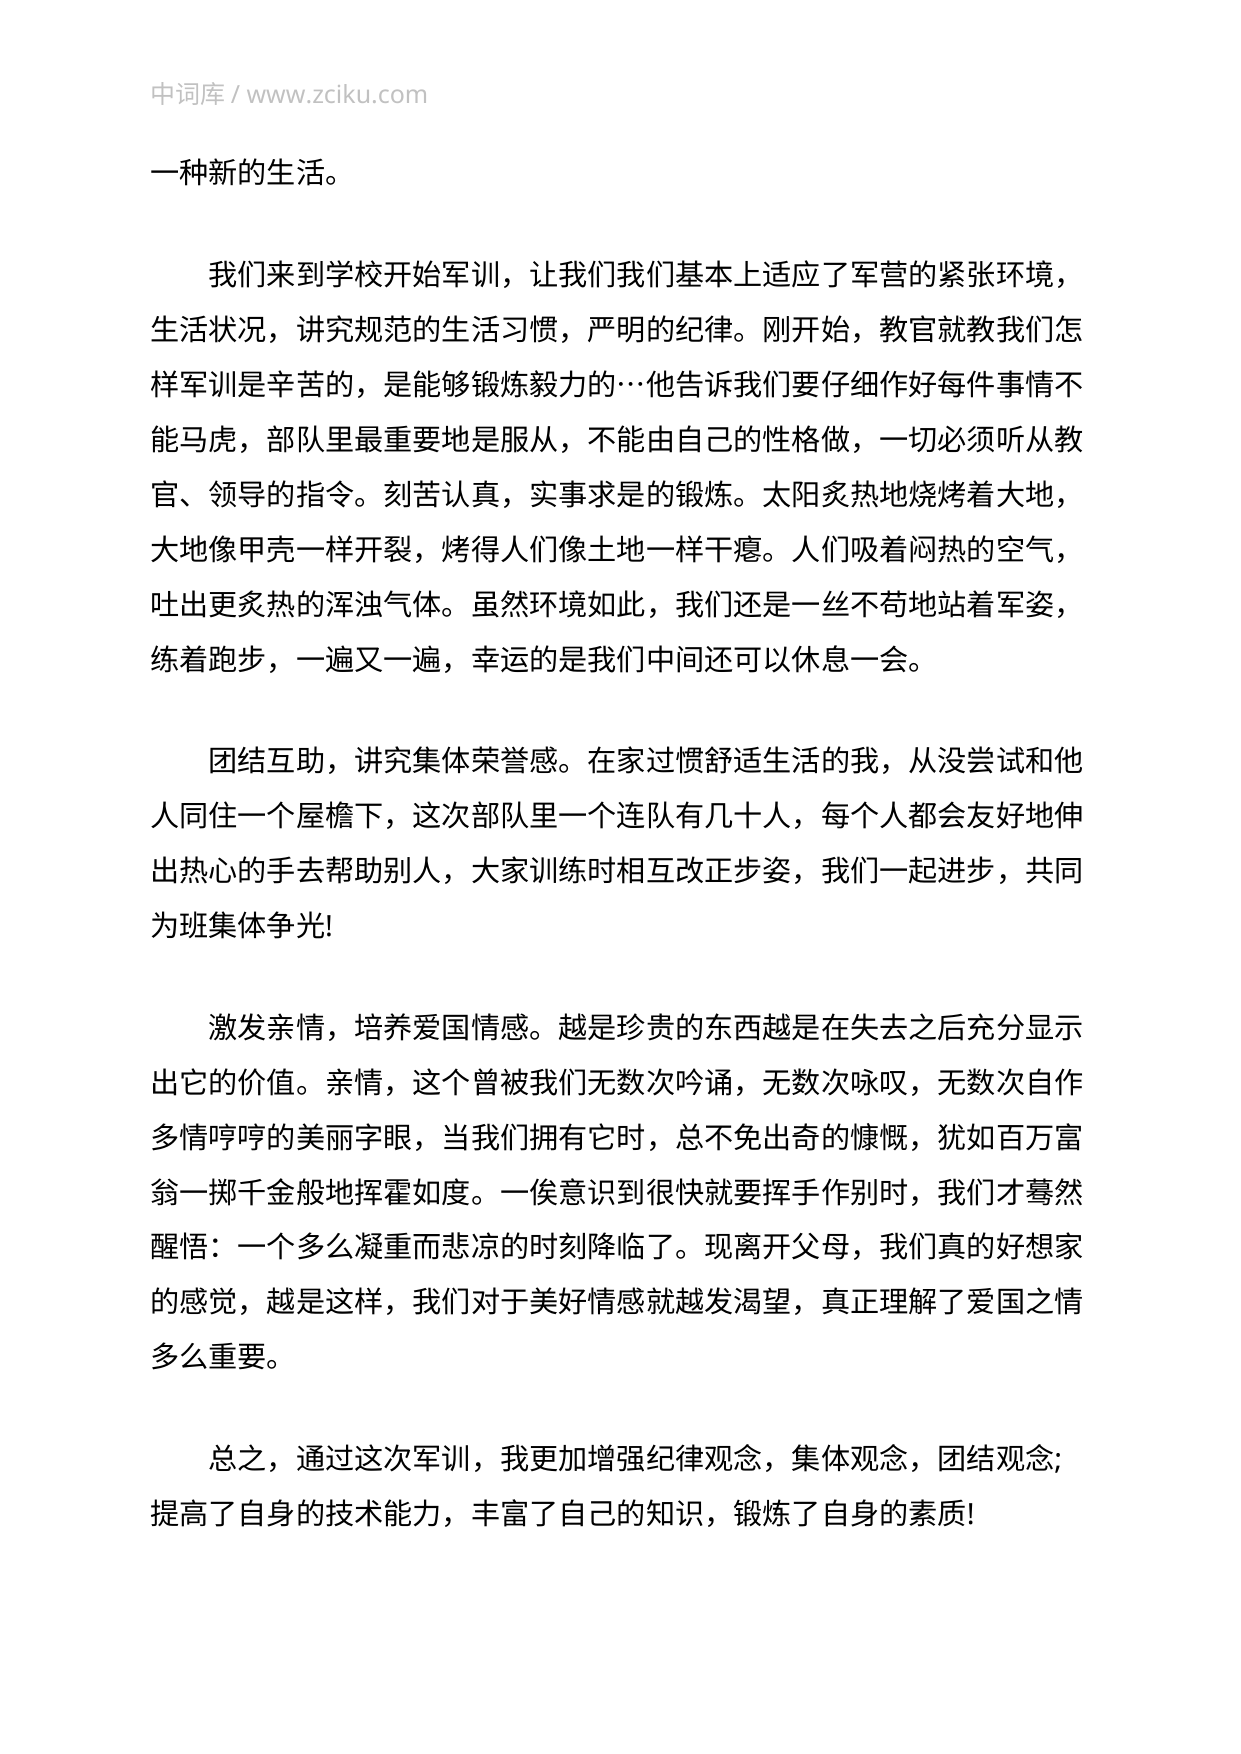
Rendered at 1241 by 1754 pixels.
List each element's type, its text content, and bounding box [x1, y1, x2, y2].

text 团结互助，讲究集体荣誉感。在家过惯舒适生活的我，从没尝试和他人同住一个屋檐下，这次部队里一个连队有几十人，每个人都会友好地伸出热心的手去帮助别人，大家训练时相互改正步姿，我们一起进步，共同为班集体争光! [150, 738, 1090, 945]
text 我们来到学校开始军训，让我们我们基本上适应了军营的紧张环境，生活状况，讲究规范的生活习惯，严明的纪律。刚开始，教官就教我们怎样军训是辛苦的，是能够锻炼毅力的…他告诉我们要仔细作好每件事情不能马虎，部队里最重要地是服从，不能由自己的性格做，一切必须听从教官、领导的指令。刻苦认真，实事求是的锻炼。太阳炙热地烧烤着大地，大地像甲壳一样开裂，烤得人们像土地一样干瘪。人们吸着闷热的空气，吐出更炙热的浑浊气体。虽然环境如此，我们还是一丝不苟地站着军姿，练着跑步，一遍又一遍，幸运的是我们中间还可以休息一会。 [150, 252, 1090, 678]
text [150, 150, 1090, 192]
text 激发亲情，培养爱国情感。越是珍贵的东西越是在失去之后充分显示出它的价值。亲情，这个曾被我们无数次吟诵，无数次咏叹，无数次自作多情哼哼的美丽字眼，当我们拥有它时，总不免出奇的慷慨，犹如百万富翁一掷千金般地挥霍如度。一俟意识到很快就要挥手作别时，我们才蓦然醒悟：一个多么凝重而悲凉的时刻降临了。现离开父母，我们真的好想家的感觉，越是这样，我们对于美好情感就越发渴望，真正理解了爱国之情多么重要。 [150, 1004, 1090, 1376]
text 总之，通过这次军训，我更加增强纪律观念，集体观念，团结观念;提高了自身的技术能力，丰富了自己的知识，锻炼了自身的素质! [150, 1436, 1090, 1533]
